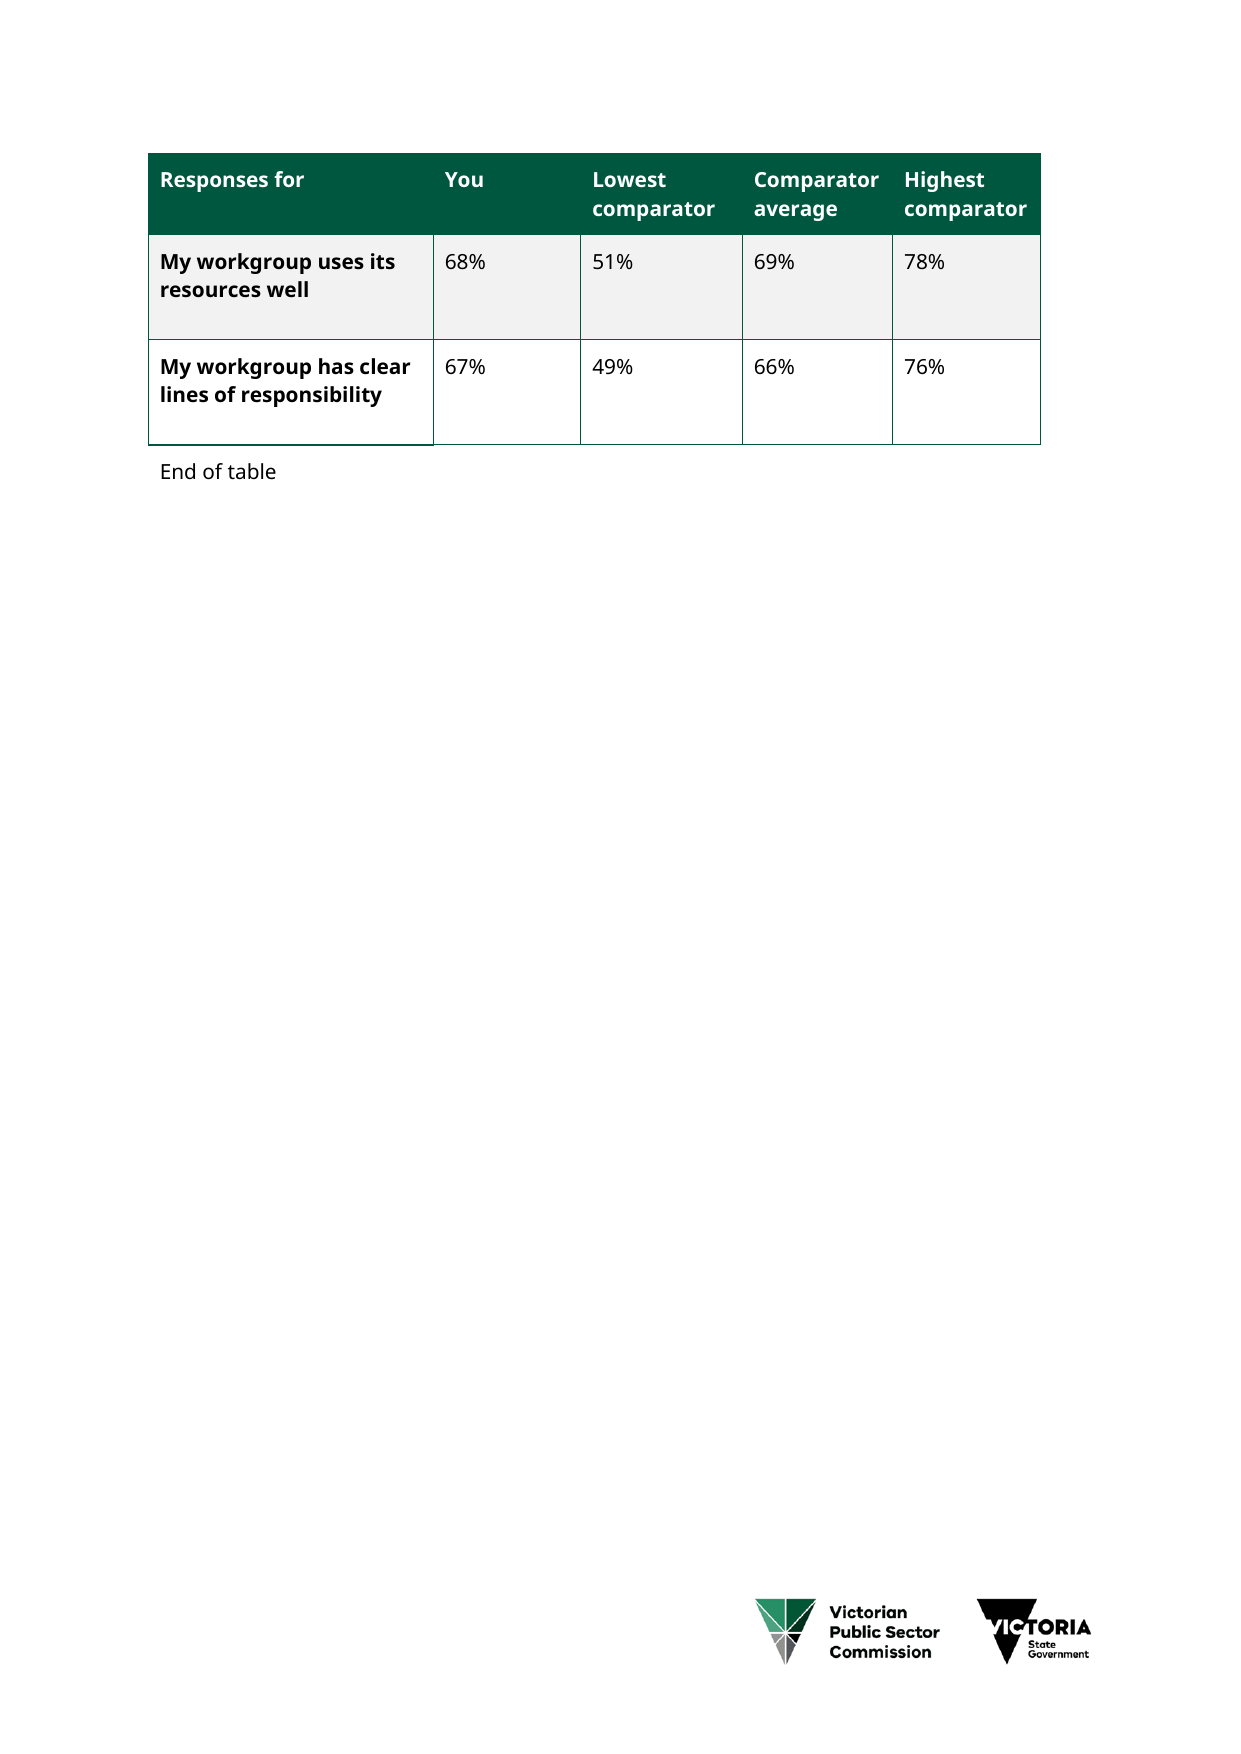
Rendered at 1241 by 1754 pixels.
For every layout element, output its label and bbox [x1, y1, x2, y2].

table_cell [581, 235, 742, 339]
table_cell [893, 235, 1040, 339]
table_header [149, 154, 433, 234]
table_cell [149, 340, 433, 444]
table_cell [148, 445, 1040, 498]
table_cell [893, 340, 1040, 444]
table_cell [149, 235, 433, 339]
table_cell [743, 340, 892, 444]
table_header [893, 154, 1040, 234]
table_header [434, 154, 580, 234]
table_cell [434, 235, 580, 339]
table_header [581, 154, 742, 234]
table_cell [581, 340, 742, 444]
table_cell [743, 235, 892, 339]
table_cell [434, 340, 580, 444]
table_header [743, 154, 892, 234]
picture [754, 1598, 1093, 1666]
